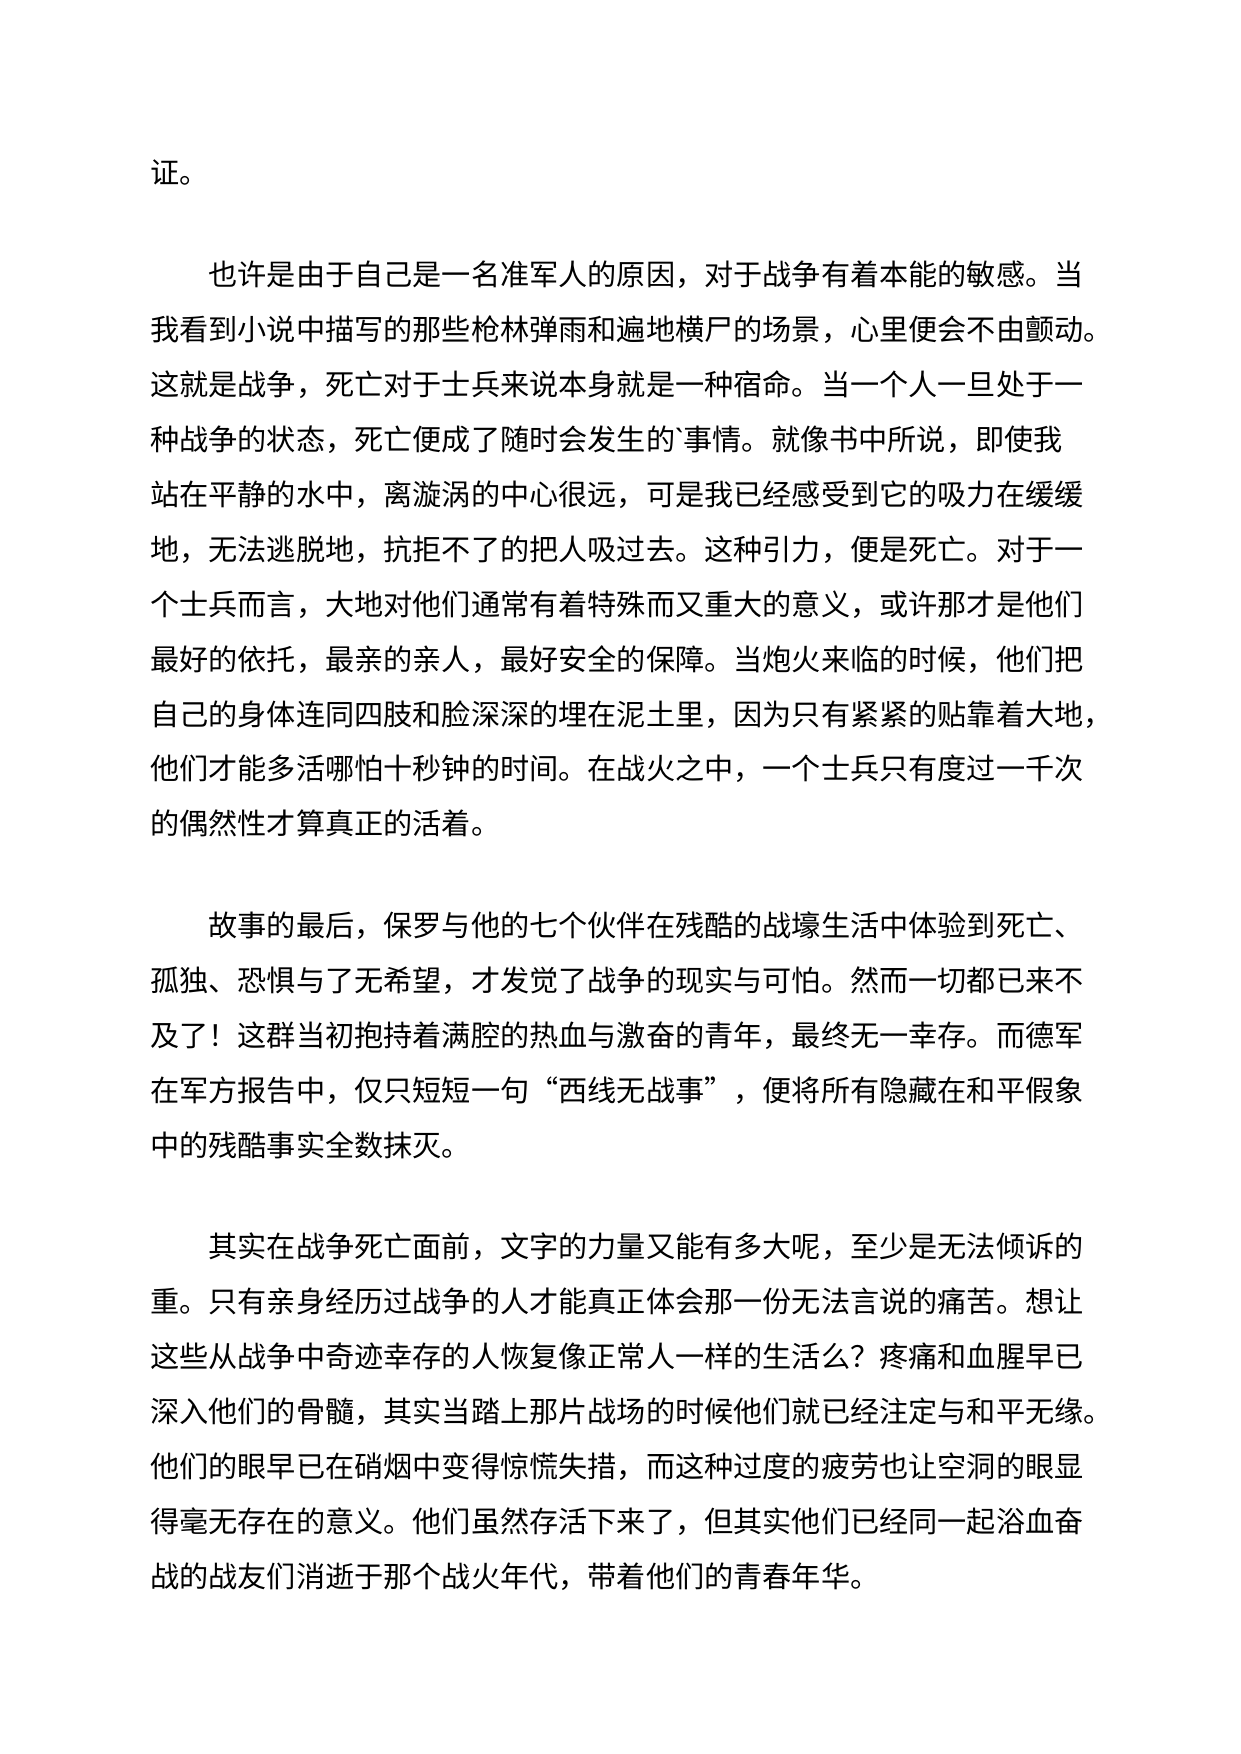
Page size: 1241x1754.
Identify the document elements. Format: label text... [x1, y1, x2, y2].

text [150, 150, 1090, 192]
text 也许是由于自己是一名准军人的原因，对于战争有着本能的敏感。当我看到小说中描写的那些枪林弹雨和遍地横尸的场景，心里便会不由颤动。这就是战争，死亡对于士兵来说本身就是一种宿命。当一个人一旦处于一种战争的状态，死亡便成了随时会发生的`事情。就像书中所说，即使我站在平静的水中，离漩涡的中心很远，可是我已经感受到它的吸力在缓缓地，无法逃脱地，抗拒不了的把人吸过去。这种引力，便是死亡。对于一个士兵而言，大地对他们通常有着特殊而又重大的意义，或许那才是他们最好的依托，最亲的亲人，最好安全的保障。当炮火来临的时候，他们把自己的身体连同四肢和脸深深的埋在泥土里，因为只有紧紧的贴靠着大地，他们才能多活哪怕十秒钟的时间。在战火之中，一个士兵只有度过一千次的偶然性才算真正的活着。 [150, 252, 1090, 843]
text 故事的最后，保罗与他的七个伙伴在残酷的战壕生活中体验到死亡、孤独、恐惧与了无希望，才发觉了战争的现实与可怕。然而一切都已来不及了！这群当初抱持着满腔的热血与激奋的青年，最终无一幸存。而德军在军方报告中，仅只短短一句“西线无战事”，便将所有隐藏在和平假象中的残酷事实全数抹灭。 [150, 903, 1090, 1164]
text 其实在战争死亡面前，文字的力量又能有多大呢，至少是无法倾诉的重。只有亲身经历过战争的人才能真正体会那一份无法言说的痛苦。想让这些从战争中奇迹幸存的人恢复像正常人一样的生活么？疼痛和血腥早已深入他们的骨髓，其实当踏上那片战场的时候他们就已经注定与和平无缘。他们的眼早已在硝烟中变得惊慌失措，而这种过度的疲劳也让空洞的眼显得毫无存在的意义。他们虽然存活下来了，但其实他们已经同一起浴血奋战的战友们消逝于那个战火年代，带着他们的青春年华。 [150, 1224, 1090, 1596]
